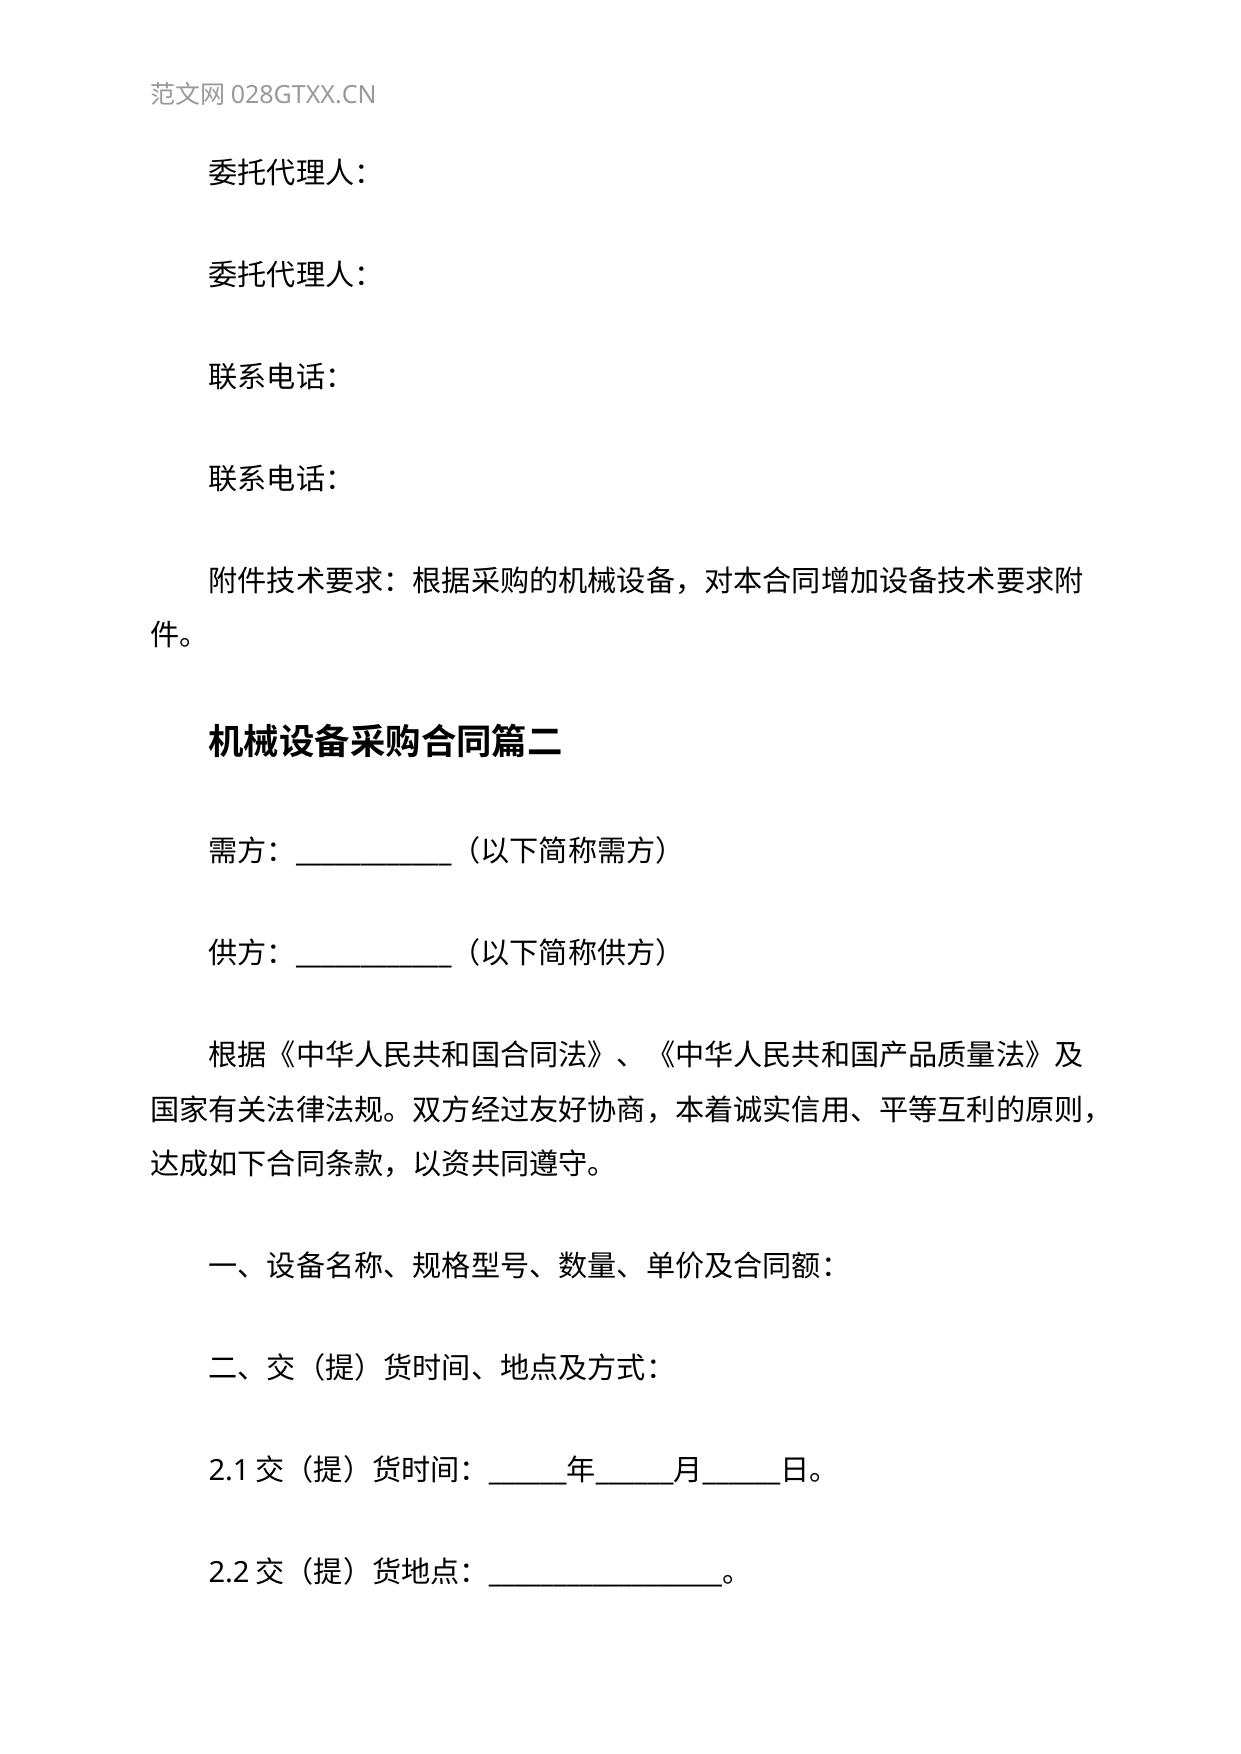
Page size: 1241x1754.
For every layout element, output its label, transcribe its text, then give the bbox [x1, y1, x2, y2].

text 根据《中华人民共和国合同法》、《中华人民共和国产品质量法》及国家有关法律法规。双方经过友好协商，本着诚实信用、平等互利的原则，达成如下合同条款，以资共同遵守。 [150, 1031, 1090, 1183]
text 委托代理人： [150, 150, 1090, 192]
text 附件技术要求：根据采购的机械设备，对本合同增加设备技术要求附件。 [150, 557, 1090, 654]
text 供方：____________（以下简称供方） [150, 929, 1090, 972]
text 需方：____________（以下简称需方） [150, 827, 1090, 869]
text 机械设备采购合同篇二 [150, 714, 1090, 765]
text 联系电话： [150, 353, 1090, 396]
text 联系电话： [150, 455, 1090, 498]
text 一、设备名称、规格型号、数量、单价及合同额： [150, 1243, 1090, 1285]
text 2.1交（提）货时间：______年______月______日。 [150, 1446, 1090, 1489]
text 二、交（提）货时间、地点及方式： [150, 1344, 1090, 1387]
text 2.2交（提）货地点：__________________。 [150, 1548, 1090, 1591]
text 委托代理人： [150, 252, 1090, 294]
